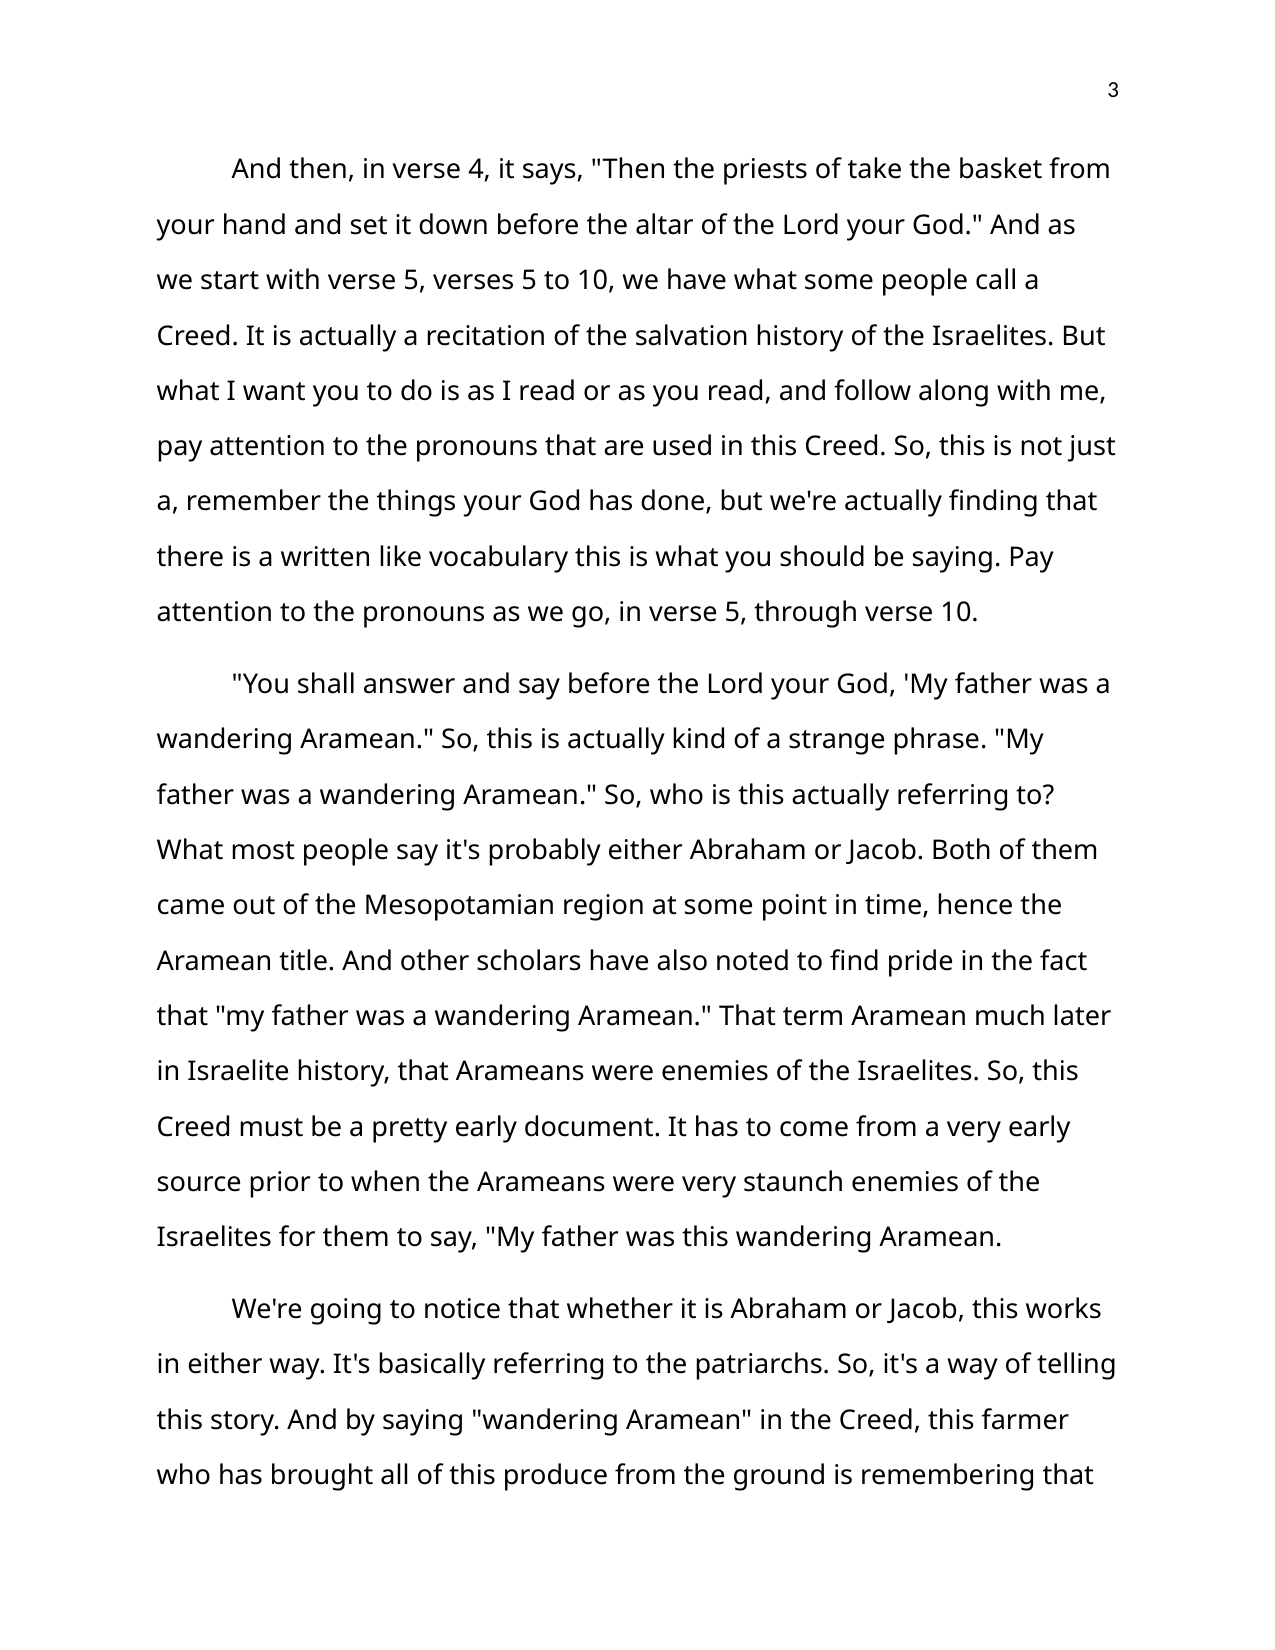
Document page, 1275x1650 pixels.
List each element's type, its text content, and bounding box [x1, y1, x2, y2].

text "You shall answer and say before the Lord your God, 'My father was a wandering Aramean." So, this is actually kind of a strange phrase. "My father was a wandering Aramean." So, who is this actually referring to? What most people say it's probably either Abraham or Jacob. Both of them came out of the Mesopotamian region at some point in time, hence the Aramean title. And other scholars have also noted to find pride in the fact that "my father was a wandering Aramean." That term Aramean much later in Israelite history, that Arameans were enemies of the Israelites. So, this Creed must be a pretty early document. It has to come from a very early source prior to when the Arameans were very staunch enemies of the Israelites for them to say, "My father was this wandering Aramean. [156, 664, 1118, 1254]
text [156, 1289, 1118, 1492]
text And then, in verse 4, it says, "Then the priests of take the basket from your hand and set it down before the altar of the Lord your God." And as we start with verse 5, verses 5 to 10, we have what some people call a Creed. It is actually a recitation of the salvation history of the Israelites. But what I want you to do is as I read or as you read, and follow along with me, pay attention to the pronouns that are used in this Creed. So, this is not just a, remember the things your God has done, but we're actually finding that there is a written like vocabulary this is what you should be saying. Pay attention to the pronouns as we go, in verse 5, through verse 10. [156, 150, 1118, 629]
